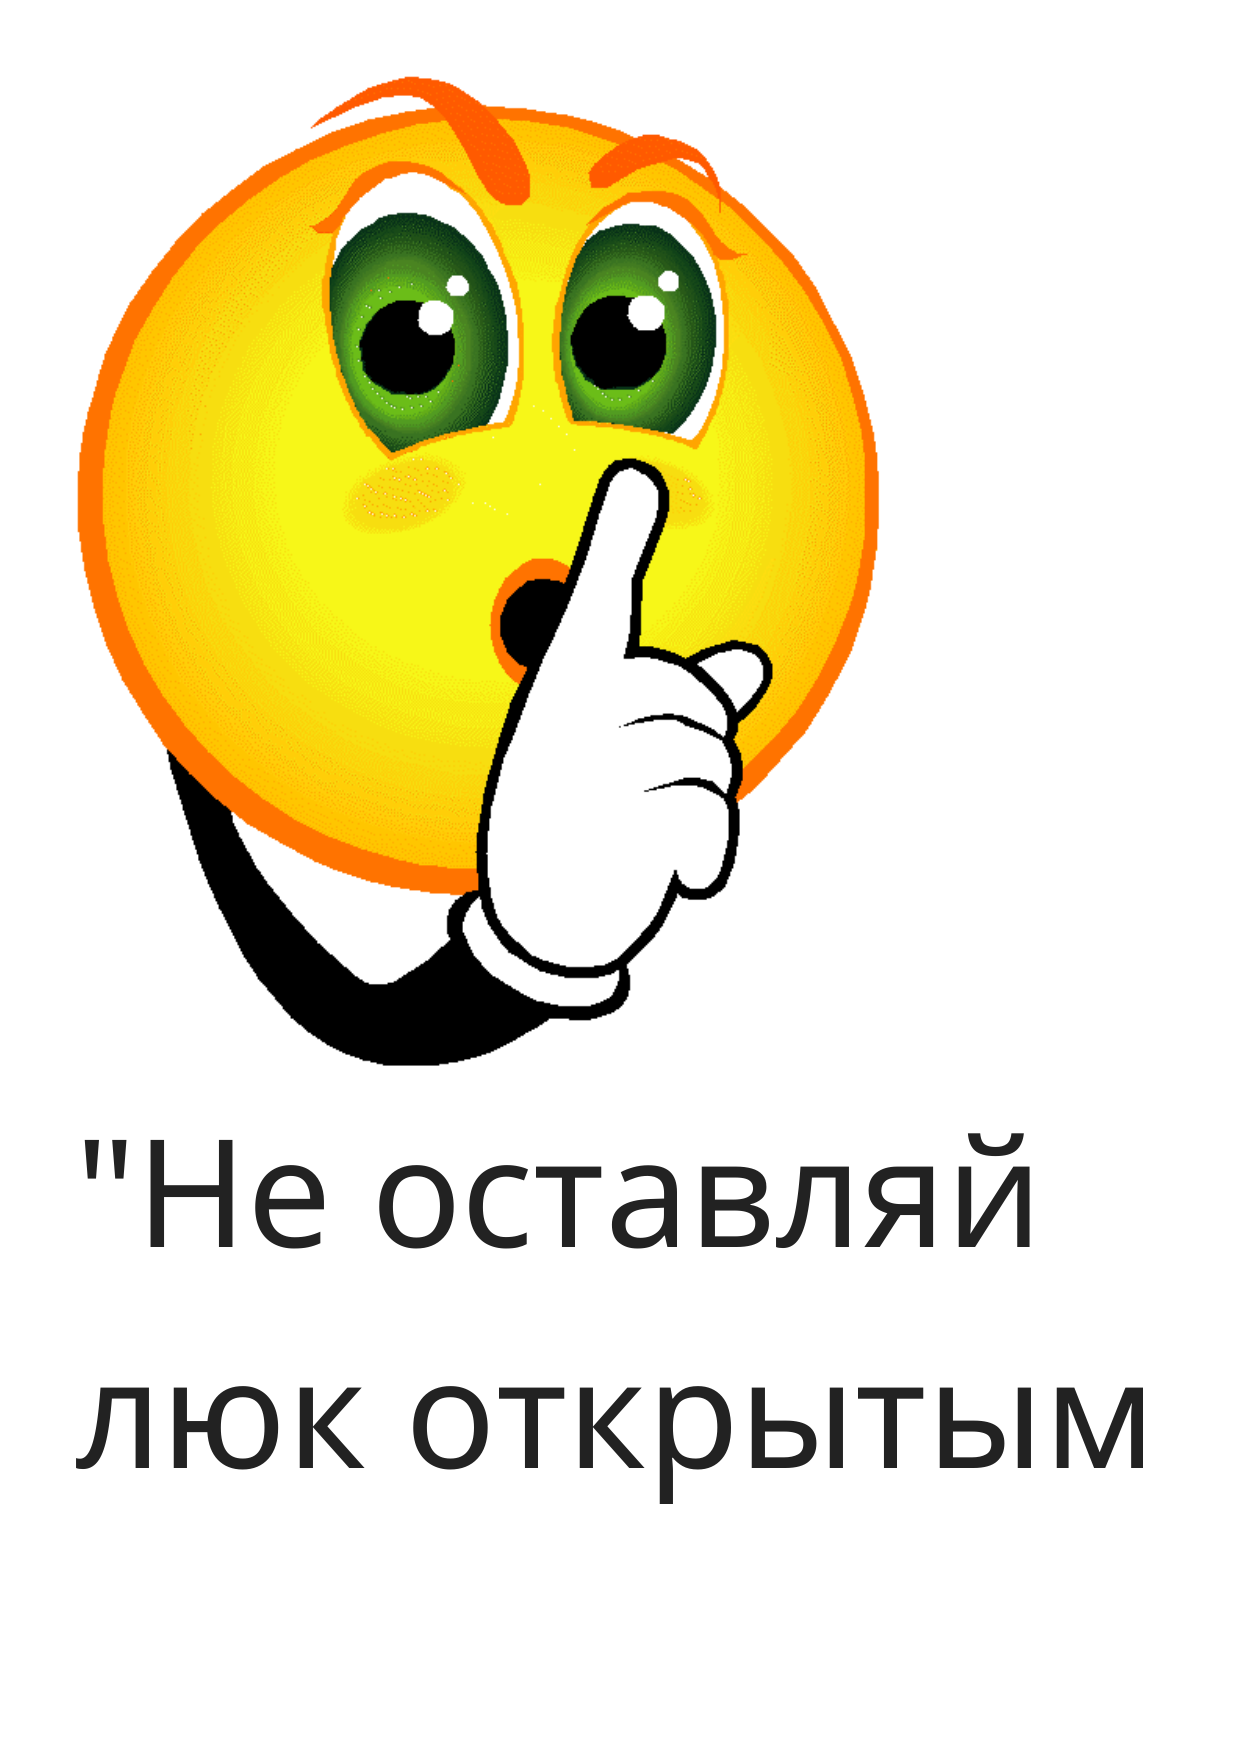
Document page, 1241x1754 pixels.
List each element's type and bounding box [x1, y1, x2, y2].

picture [75, 75, 901, 1069]
text [75, 1088, 1165, 1512]
